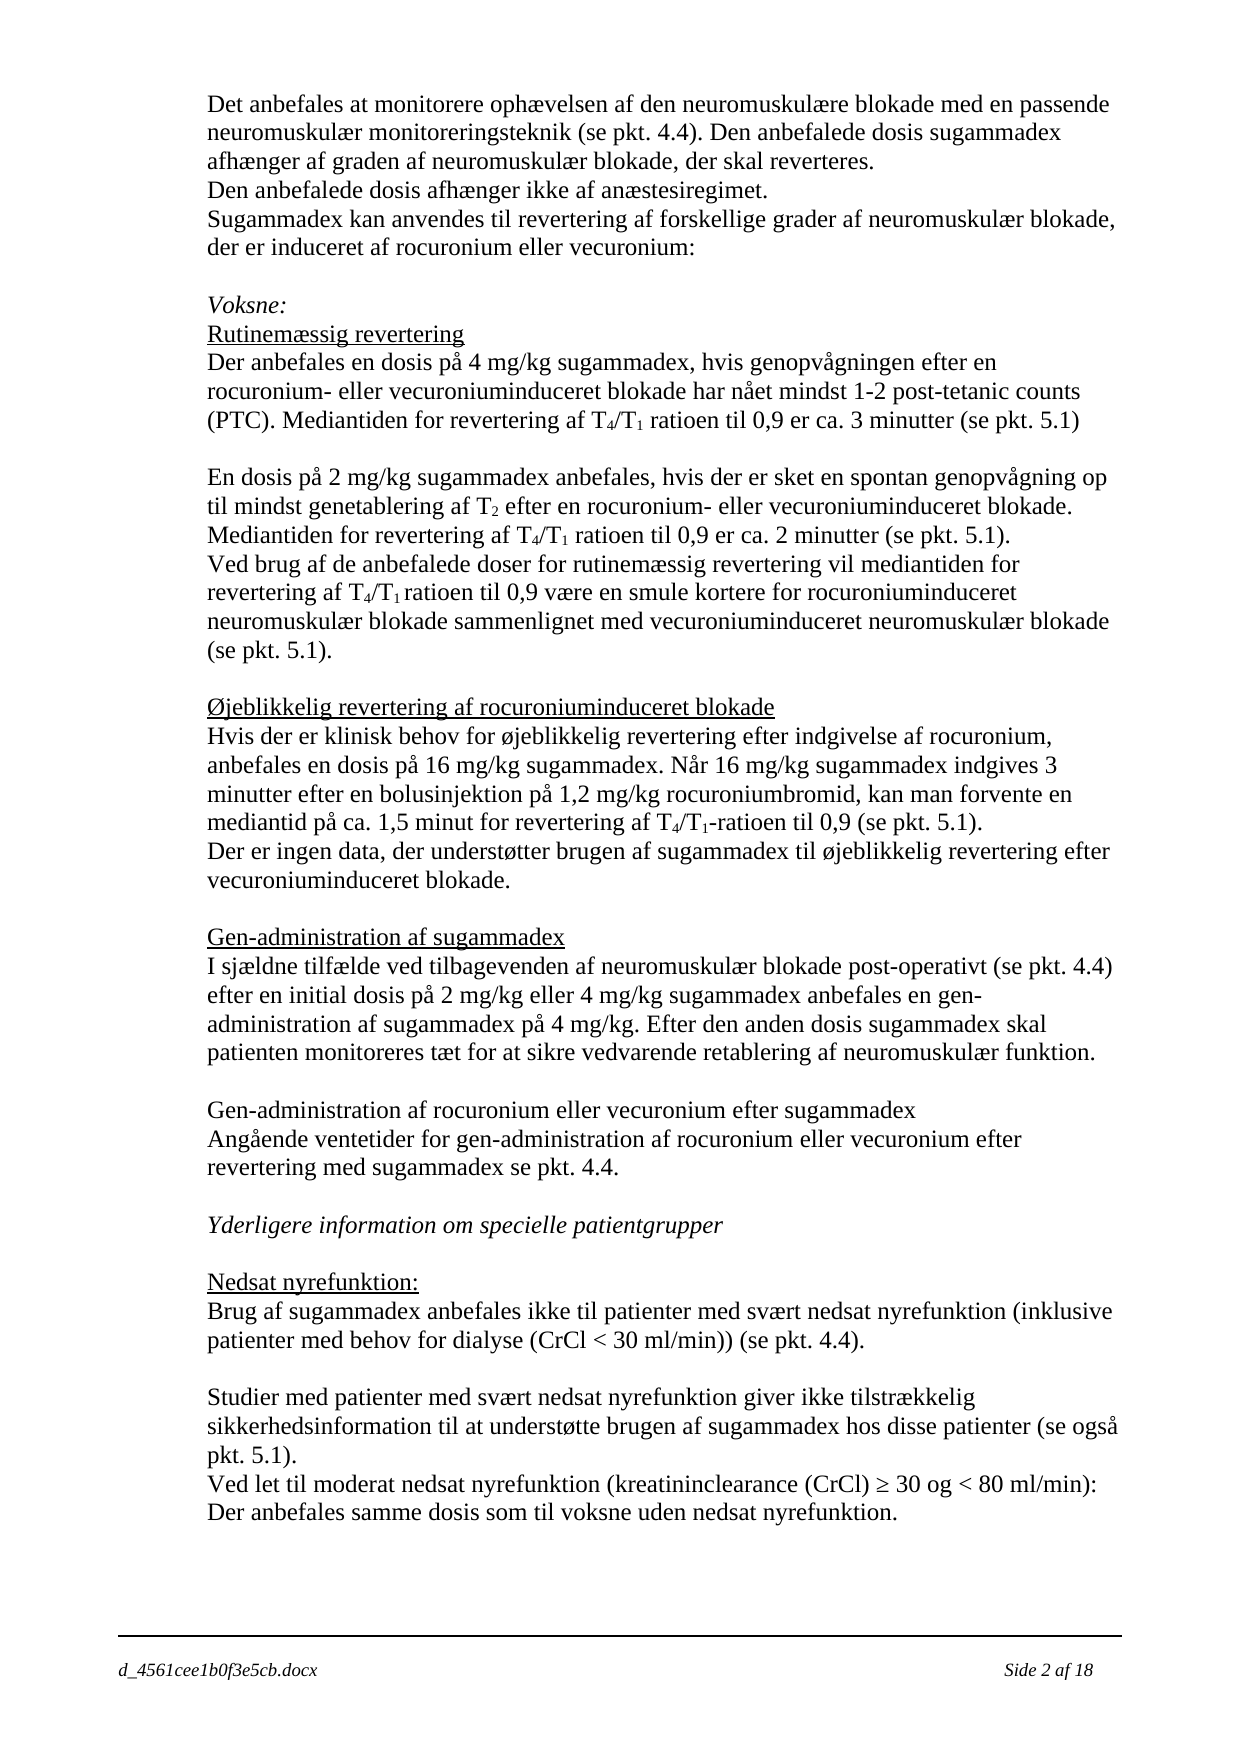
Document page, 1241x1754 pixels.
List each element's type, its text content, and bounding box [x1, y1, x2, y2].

text Yderligere information om specielle patientgrupper [207, 1210, 1122, 1239]
text Nedsat nyrefunktion: [207, 1267, 1122, 1296]
text Ved let til moderat nedsat nyrefunktion (kreatininclearance (CrCl) ≥ 30 og < 80 ml/min): Der anbefales samme dosis som til voksne uden nedsat nyrefunktion. [207, 1469, 1122, 1526]
text Studier med patienter med svært nedsat nyrefunktion giver ikke tilstrækkelig sikkerhedsinformation til at understøtte brugen af sugammadex hos disse patienter (se også pkt. 5.1). [207, 1382, 1122, 1469]
text Der anbefales en dosis på 4 mg/kg sugammadex, hvis genopvågningen efter en rocuronium- eller vecuroniuminduceret blokade har nået mindst 1-2 post-tetanic counts (PTC). Mediantiden for revertering af T4/T1 ratioen til 0,9 er ca. 3 minutter (se pkt. 5.1) [207, 347, 1122, 434]
text Øjeblikkelig revertering af rocuroniuminduceret blokade [207, 692, 1122, 721]
text Voksne: [207, 290, 1122, 319]
text Det anbefales at monitorere ophævelsen af den neuromuskulære blokade med en passende neuromuskulær monitoreringsteknik (se pkt. 4.4). Den anbefalede dosis sugammadex afhænger af graden af neuromuskulær blokade, der skal reverteres. [207, 89, 1122, 175]
text Ved brug af de anbefalede doser for rutinemæssig revertering vil mediantiden for revertering af T4/T1 ratioen til 0,9 være en smule kortere for rocuroniuminduceret neuromuskulær blokade sammenlignet med vecuroniuminduceret neuromuskulær blokade (se pkt. 5.1). [207, 549, 1122, 664]
text vecuroniuminduceret blokade. [207, 865, 1122, 894]
text Rutinemæssig revertering [207, 319, 1122, 347]
text Den anbefalede dosis afhænger ikke af anæstesiregimet. [207, 175, 1122, 204]
text Hvis der er klinisk behov for øjeblikkelig revertering efter indgivelse af rocuronium, anbefales en dosis på 16 mg/kg sugammadex. Når 16 mg/kg sugammadex indgives 3 minutter efter en bolusinjektion på 1,2 mg/kg rocuroniumbromid, kan man forvente en mediantid på ca. 1,5 minut for revertering af T4/T1-ratioen til 0,9 (se pkt. 5.1). [207, 721, 1122, 836]
text Der er ingen data, der understøtter brugen af sugammadex til øjeblikkelig revertering efter [207, 836, 1122, 865]
text Sugammadex kan anvendes til revertering af forskellige grader af neuromuskulær blokade, der er induceret af rocuronium eller vecuronium: [207, 204, 1122, 261]
text I sjældne tilfælde ved tilbagevenden af neuromuskulær blokade post-operativt (se pkt. 4.4) efter en initial dosis på 2 mg/kg eller 4 mg/kg sugammadex anbefales en gen-administration af sugammadex på 4 mg/kg. Efter den anden dosis sugammadex skal patienten monitoreres tæt for at sikre vedvarende retablering af neuromuskulær funktion. [207, 951, 1122, 1066]
text Angående ventetider for gen-administration af rocuronium eller vecuronium efter revertering med sugammadex se pkt. 4.4. [207, 1124, 1122, 1181]
text Gen-administration af rocuronium eller vecuronium efter sugammadex [207, 1095, 1122, 1124]
text En dosis på 2 mg/kg sugammadex anbefales, hvis der er sket en spontan genopvågning op til mindst genetablering af T2 efter en rocuronium- eller vecuroniuminduceret blokade. Mediantiden for revertering af T4/T1 ratioen til 0,9 er ca. 2 minutter (se pkt. 5.1). [207, 462, 1122, 549]
text Gen-administration af sugammadex [207, 922, 1122, 951]
text Brug af sugammadex anbefales ikke til patienter med svært nedsat nyrefunktion (inklusive patienter med behov for dialyse (CrCl < 30 ml/min)) (se pkt. 4.4). [207, 1296, 1122, 1354]
